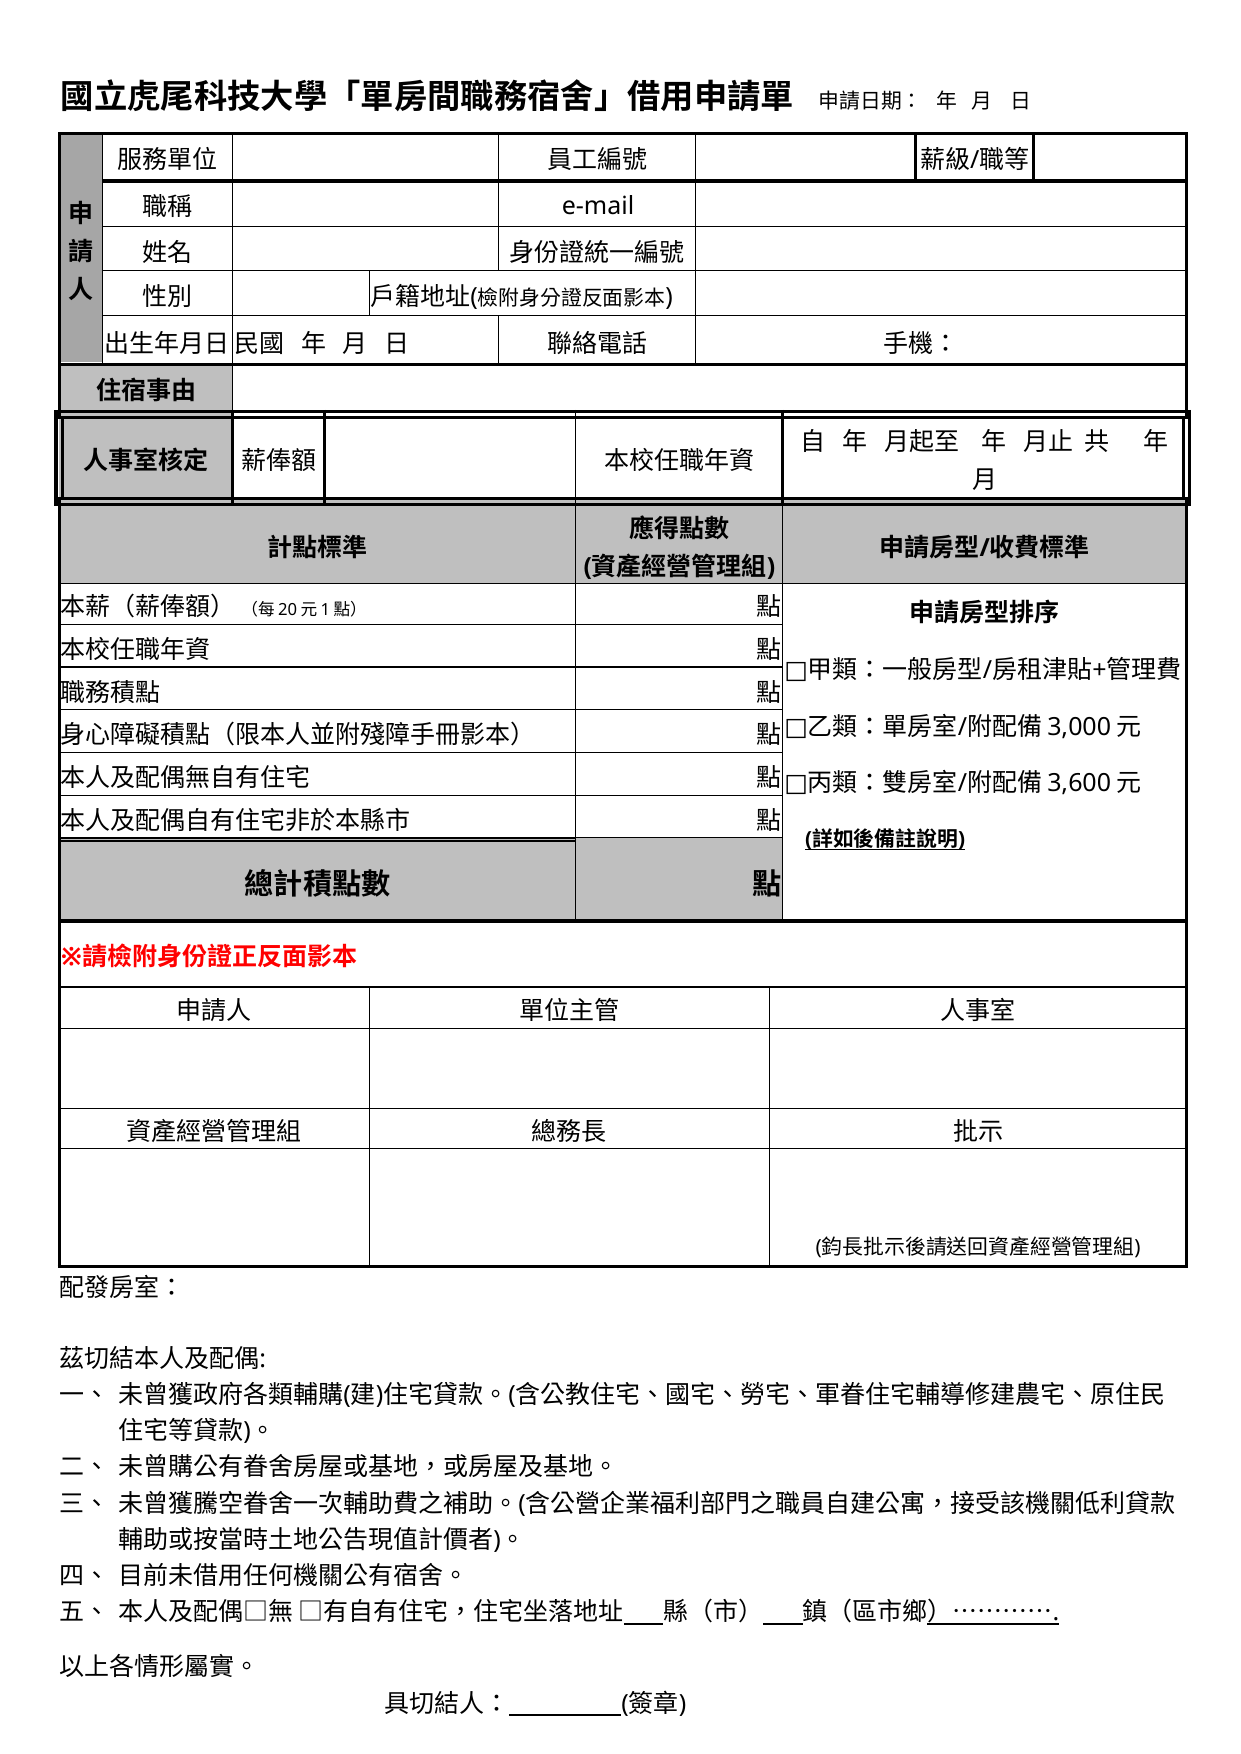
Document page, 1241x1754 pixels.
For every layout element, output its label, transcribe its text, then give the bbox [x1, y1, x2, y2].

table_cell 職務積點 [61, 668, 575, 709]
table_cell [696, 227, 1185, 270]
text 以上各情形屬實。 [59, 1647, 1181, 1683]
table_cell 本校任職年資 [61, 625, 575, 666]
text 配發房室： [59, 1268, 1181, 1304]
table_cell (鈞長批示後請送回資產經營管理組) [770, 1149, 1185, 1265]
table_cell 自 年 月起至 年 月止 共 年 月 [784, 419, 1182, 497]
table_cell 戶籍地址(檢附身分證反面影本) [370, 271, 695, 315]
table_cell [696, 183, 1185, 226]
table_cell 計點標準 [61, 506, 575, 583]
table_cell [233, 183, 498, 226]
table_cell 點 [576, 625, 782, 666]
table_header 國立虎尾科技大學「單房間職務宿舍」借用申請單 申請日期： 年 月 日 [59, 55, 1186, 132]
table_cell 申請人 [61, 988, 369, 1027]
table_cell 本人及配偶自有住宅非於本縣市 [61, 796, 575, 837]
table_cell [233, 271, 369, 315]
table_cell 民國 年 月 日 [233, 316, 498, 362]
table_cell [233, 366, 1185, 410]
table_cell 薪級/職等 [917, 135, 1032, 179]
table_cell 點 [576, 668, 782, 709]
list 未曾獲騰空眷舍一次輔助費之補助。(含公營企業福利部門之職員自建公寓，接受該機關低利貸款輔助或按當時土地公告現值計價者)。 [59, 1483, 1181, 1556]
table_cell 點 [576, 584, 782, 624]
table_cell 批示 [770, 1109, 1185, 1148]
table_cell 點 [576, 710, 782, 752]
table_cell 姓名 [103, 227, 232, 270]
table_cell 應得點數 (資產經營管理組) [576, 506, 782, 583]
table_cell [770, 1029, 1185, 1108]
table_cell e-mail [499, 183, 695, 226]
table_cell 本薪（薪俸額） （每20元1點） [61, 584, 575, 624]
table_cell 員工編號 [499, 135, 695, 179]
table_cell 本人及配偶無自有住宅 [61, 753, 575, 795]
table_cell [233, 227, 498, 270]
table_cell 點 [576, 838, 782, 919]
text 茲切結本人及配偶: [59, 1338, 1181, 1374]
table_cell 申請房型排序 □甲類：一般房型/房租津貼+管理費 □乙類：單房室/附配備3,000元 □丙類：雙房室/附配備3,600元 (詳如後備註說明) [783, 584, 1185, 919]
table_cell [696, 316, 782, 362]
table_cell 點 [576, 753, 782, 795]
table_cell [696, 271, 1185, 315]
table_cell 單位主管 [370, 988, 769, 1027]
table_cell ※請檢附身份證正反面影本 [61, 923, 1185, 986]
list 本人及配偶□無 □有自有住宅，住宅坐落地址 縣（市） 鎮（區市鄉）…………. [59, 1592, 1181, 1628]
table_cell 性別 [103, 271, 232, 315]
table_cell 本校任職年資 [576, 419, 781, 497]
table_cell [233, 135, 498, 179]
table_cell 人事室核定 [64, 419, 231, 497]
table_cell 身心障礙積點（限本人並附殘障手冊影本） [61, 710, 575, 752]
table_cell [326, 419, 575, 497]
table_cell [370, 1029, 769, 1108]
table_cell [696, 135, 914, 179]
table_cell [61, 1029, 369, 1108]
table_cell 出生年月日 [103, 316, 232, 362]
table_cell 身份證統一編號 [499, 227, 695, 270]
table_cell 服務單位 [103, 135, 232, 179]
table_cell 總計積點數 [61, 842, 575, 919]
table_cell 人事室 [770, 988, 1185, 1027]
table_cell 聯絡電話 [499, 316, 695, 362]
table_cell [1035, 135, 1185, 179]
table_cell 手機： [783, 316, 1185, 362]
list 未曾購公有眷舍房屋或基地，或房屋及基地。 [59, 1447, 1181, 1483]
list 目前未借用任何機關公有宿舍。 [59, 1556, 1181, 1592]
table_cell [61, 1149, 369, 1265]
text 具切結人： (簽章) [59, 1683, 1181, 1719]
table_cell 申 請 人 [61, 135, 102, 362]
list 未曾獲政府各類輔購(建)住宅貸款。(含公教住宅、國宅、勞宅、軍眷住宅輔導修建農宅、原住民住宅等貸款)。 [59, 1374, 1181, 1447]
table_cell 住宿事由 [61, 366, 232, 410]
table_cell [370, 1149, 769, 1265]
table_cell 資產經營管理組 [61, 1109, 369, 1148]
table_cell 申請房型/收費標準 [783, 506, 1185, 583]
table_cell 總務長 [370, 1109, 769, 1148]
table_cell 點 [576, 796, 782, 837]
table_cell 薪俸額 [234, 419, 323, 497]
table_cell 職稱 [103, 183, 232, 226]
